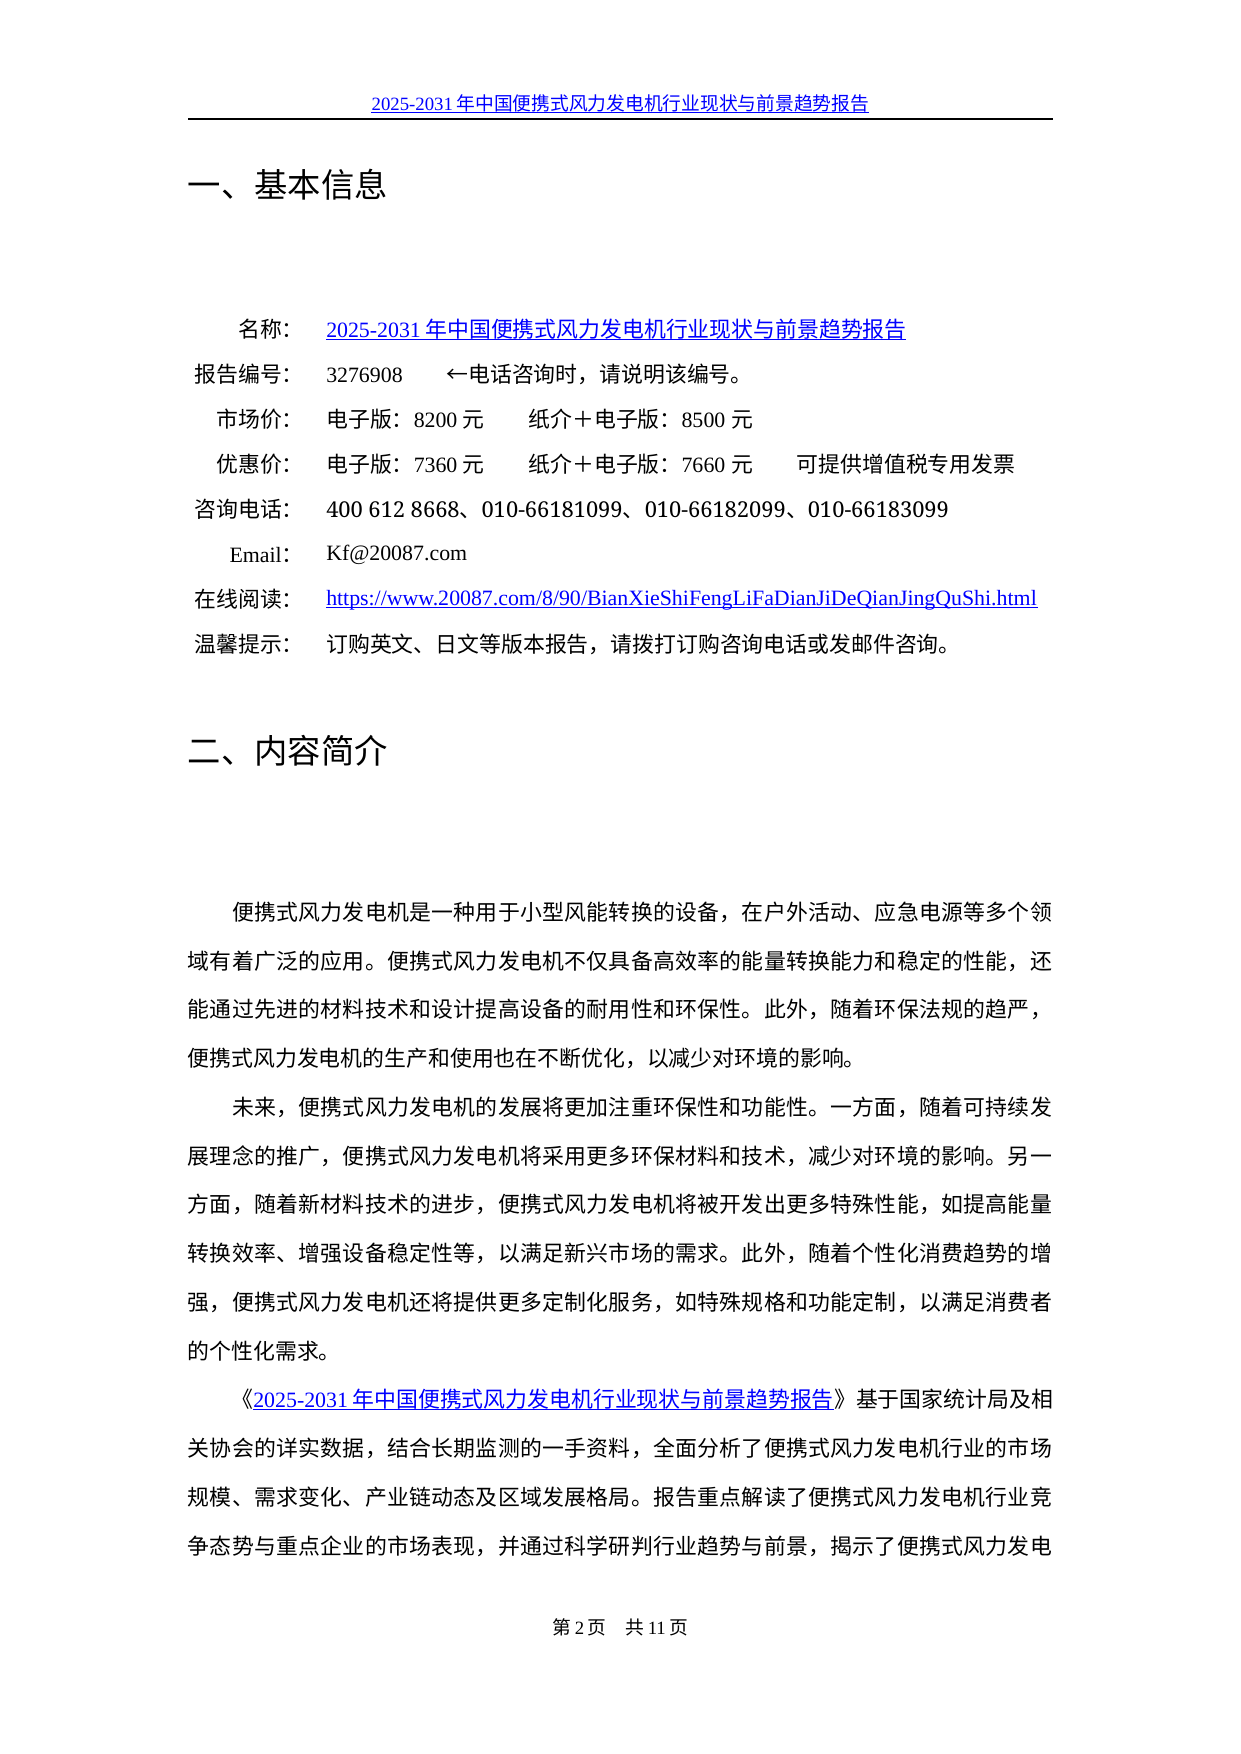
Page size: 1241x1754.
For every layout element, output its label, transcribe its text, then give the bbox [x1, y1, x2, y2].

table_cell 优惠价： [167, 447, 315, 492]
table_cell 温馨提示： [167, 627, 315, 672]
table_cell Email： [167, 537, 315, 582]
table_cell 在线阅读： [167, 582, 315, 627]
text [187, 894, 1053, 1561]
table_cell 3276908 ←电话咨询时，请说明该编号。 [315, 357, 1073, 402]
table_cell 订购英文、日文等版本报告，请拨打订购咨询电话或发邮件咨询。 [315, 627, 1073, 672]
table_header 名称： [167, 312, 315, 357]
table_cell 报告编号： [167, 357, 315, 402]
table_cell [315, 582, 1073, 627]
table_cell 400 612 8668、010-66181099、010-66182099、010-66183099 [315, 492, 1073, 537]
title 一、基本信息 [187, 150, 1053, 215]
table_header 2025-2031年中国便携式风力发电机行业现状与前景趋势报告 [315, 312, 1073, 357]
table_cell 电子版：7360 元 纸介＋电子版：7660 元 可提供增值税专用发票 [315, 447, 1073, 492]
table_cell 咨询电话： [167, 492, 315, 537]
table_cell Kf@20087.com [315, 537, 1073, 582]
table_cell 市场价： [167, 402, 315, 447]
table_cell 电子版：8200 元 纸介＋电子版：8500 元 [315, 402, 1073, 447]
title 二、内容简介 [187, 717, 1053, 782]
